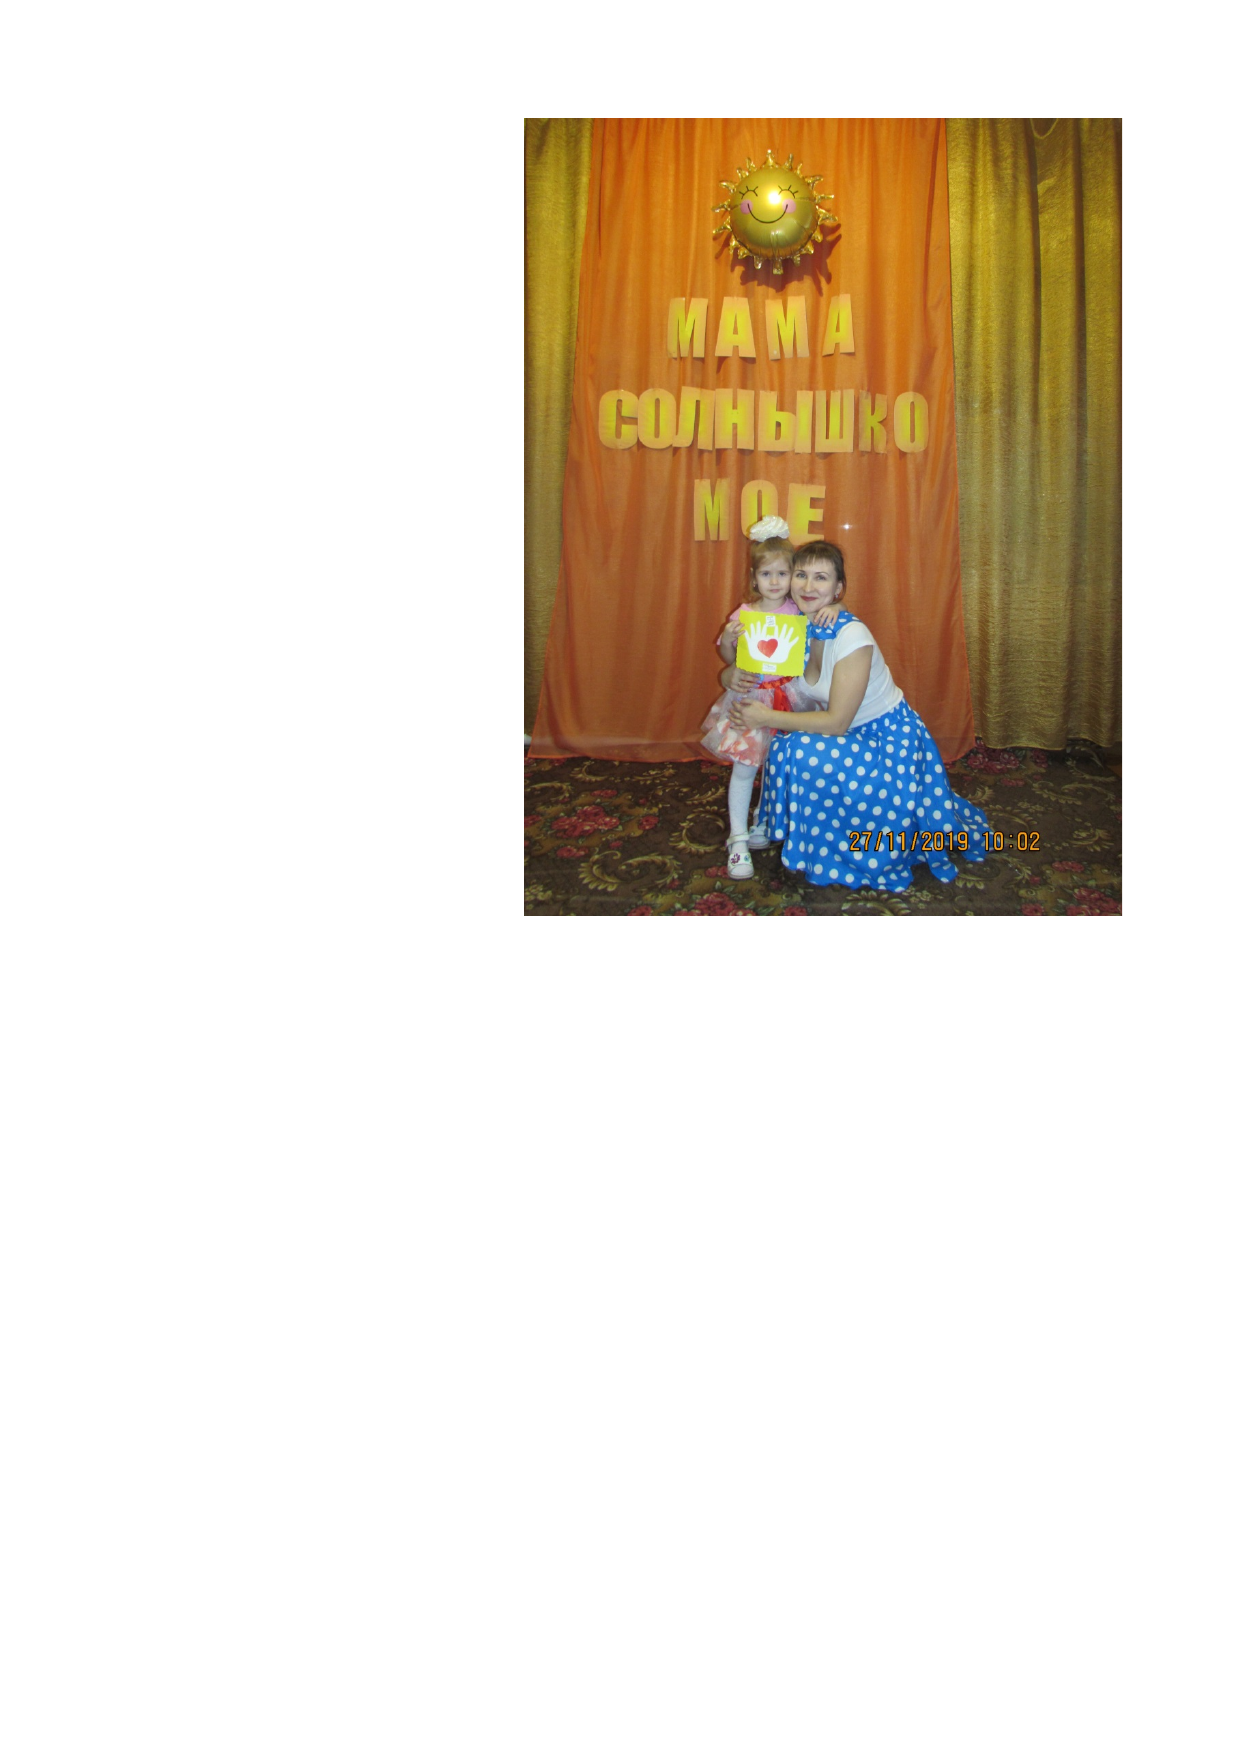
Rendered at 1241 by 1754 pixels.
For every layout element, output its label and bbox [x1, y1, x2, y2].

picture [524, 118, 1123, 916]
